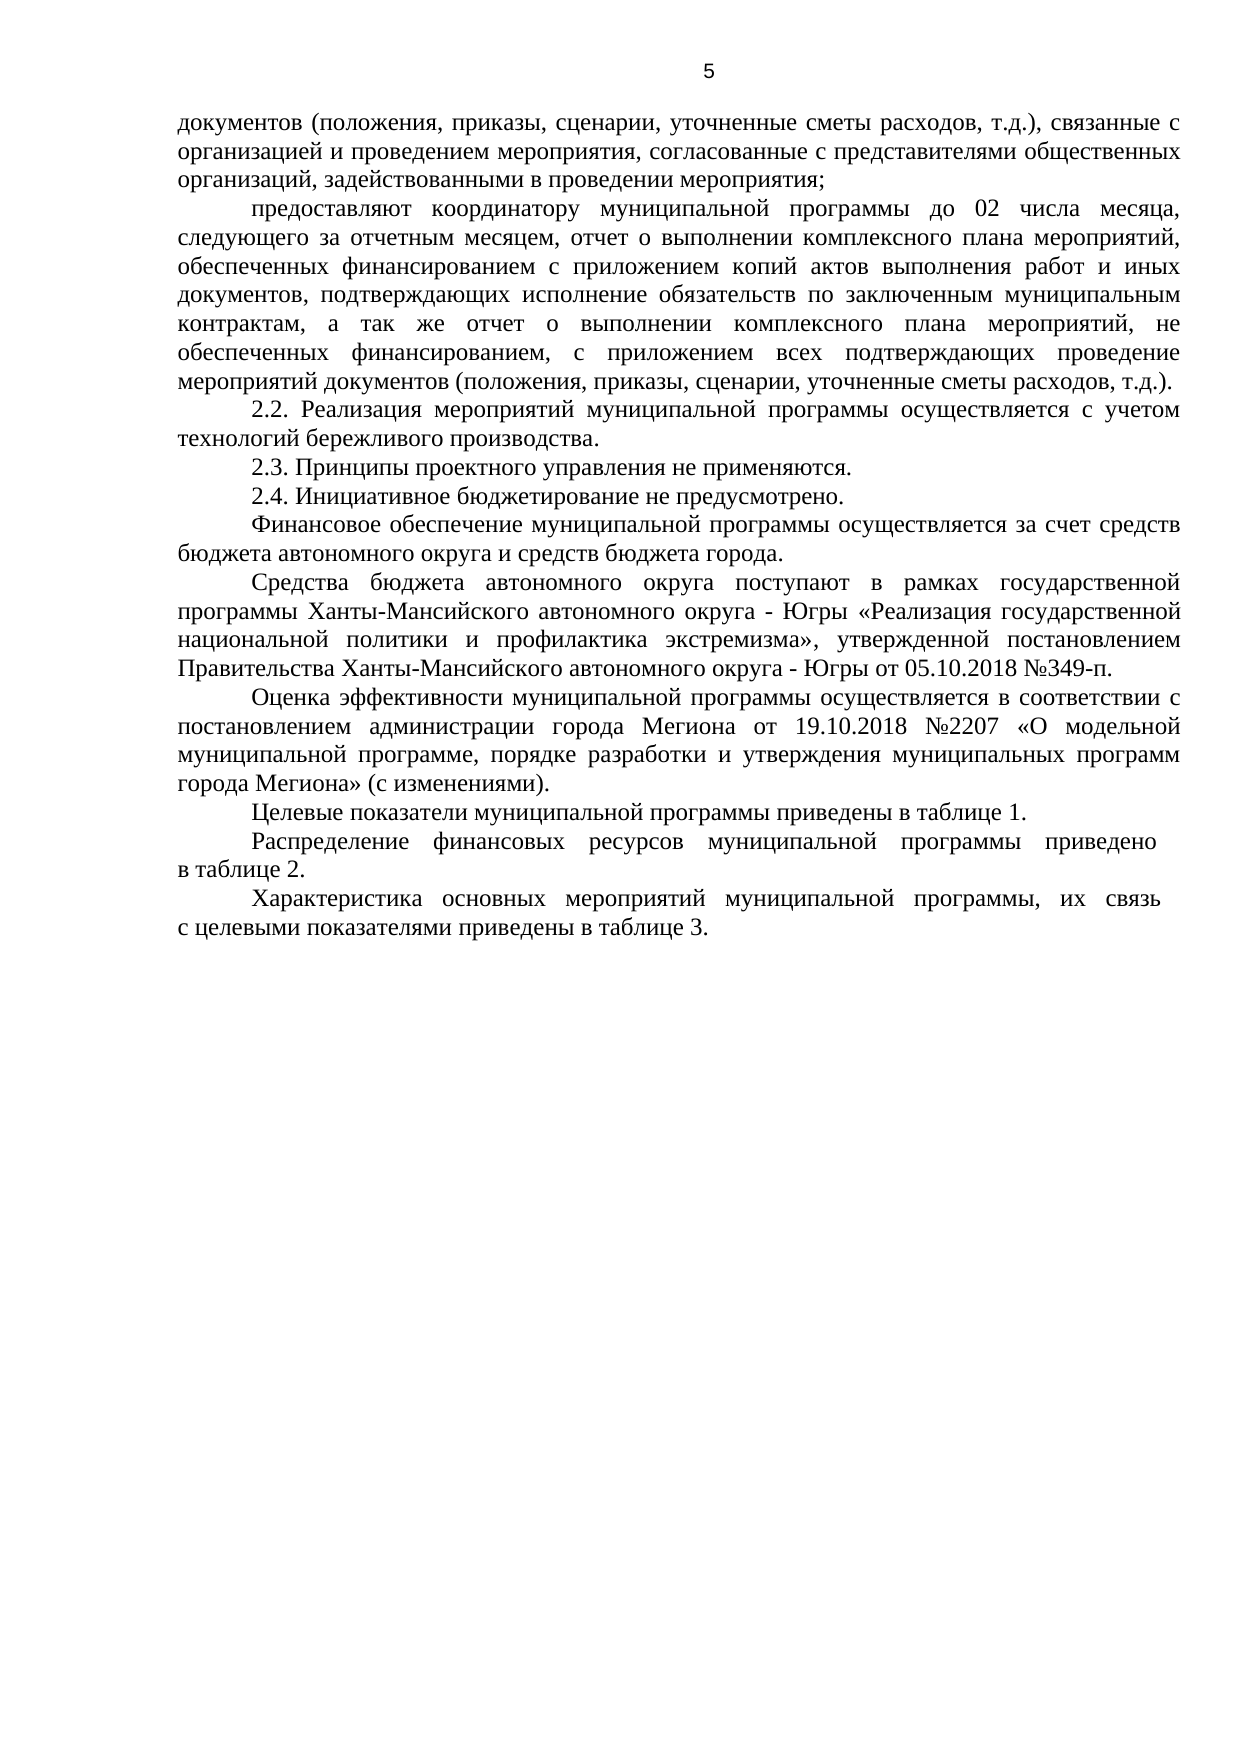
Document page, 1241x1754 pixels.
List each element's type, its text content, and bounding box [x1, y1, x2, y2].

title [177, 107, 1181, 193]
text предоставляют координатору муниципальной программы до 02 числа месяца, следующего за отчетным месяцем, отчет о выполнении комплексного плана мероприятий, обеспеченных финансированием с приложением копий актов выполнения работ и иных документов, подтверждающих исполнение обязательств по заключенным муниципальным контрактам, а так же отчет о выполнении комплексного плана мероприятий, не обеспеченных финансированием, с приложением всех подтверждающих проведение мероприятий документов (положения, приказы, сценарии, уточненные сметы расходов, т.д.). [177, 193, 1181, 394]
title 2.2. Реализация мероприятий муниципальной программы осуществляется с учетом технологий бережливого производства. [177, 394, 1181, 452]
text Финансовое обеспечение муниципальной программы осуществляется за счет средств бюджета автономного округа и средств бюджета города. [177, 509, 1181, 567]
text Целевые показатели муниципальной программы приведены в таблице 1. [177, 797, 1181, 826]
title 2.3. Принципы проектного управления не применяются. [177, 452, 1181, 481]
text Характеристика основных мероприятий муниципальной программы, их связь с целевыми показателями приведены в таблице 3. [177, 883, 1181, 941]
title Оценка эффективности муниципальной программы осуществляется в соответствии с постановлением администрации города Мегиона от 19.10.2018 №2207 «О модельной муниципальной программе, порядке разработки и утверждения муниципальных программ города Мегиона» (с изменениями). [177, 682, 1181, 797]
text Средства бюджета автономного округа поступают в рамках государственной программы Ханты-Мансийского автономного округа - Югры «Реализация государственной национальной политики и профилактика экстремизма», утвержденной постановлением Правительства Ханты-Мансийского автономного округа - Югры от 05.10.2018 №349-п. [177, 567, 1181, 682]
title 2.4. Инициативное бюджетирование не предусмотрено. [177, 481, 1181, 509]
text Распределение финансовых ресурсов муниципальной программы приведено в таблице 2. [177, 826, 1181, 883]
